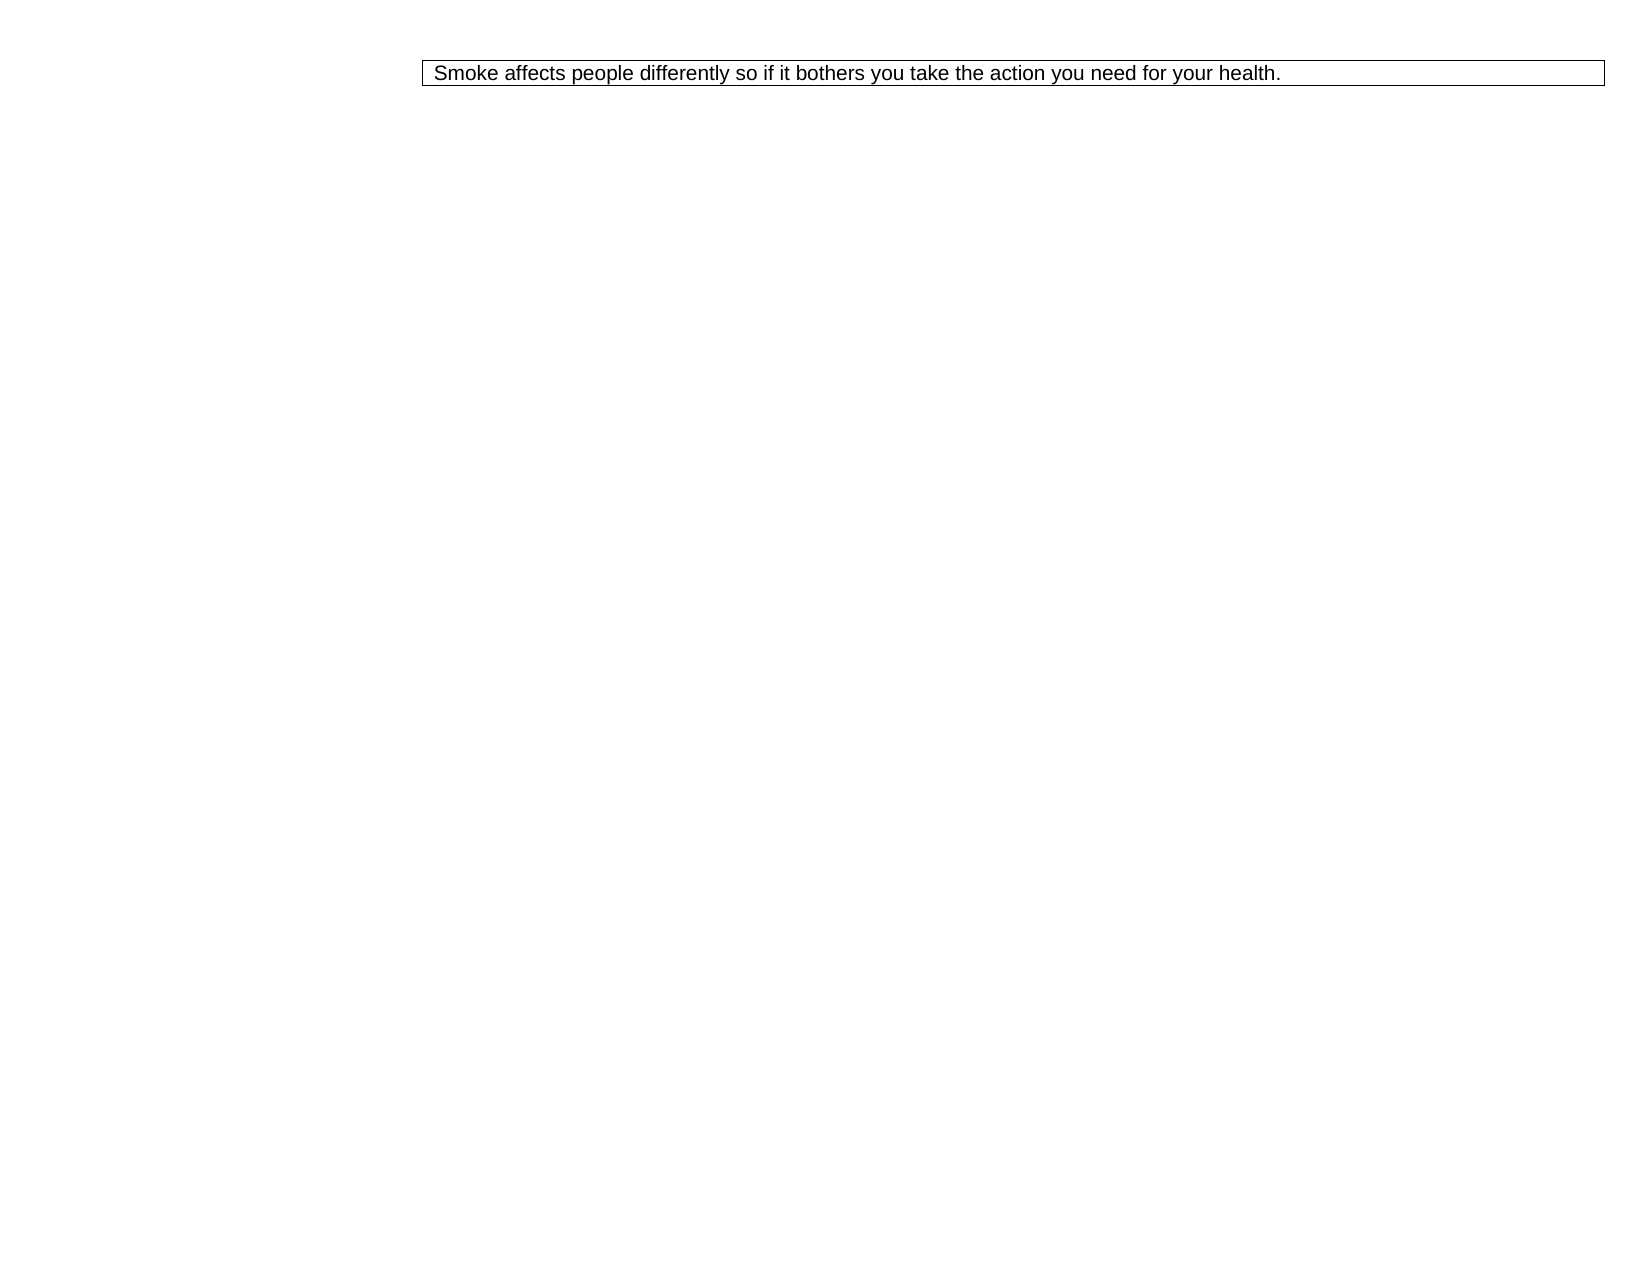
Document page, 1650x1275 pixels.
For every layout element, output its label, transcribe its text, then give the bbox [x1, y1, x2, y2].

table_cell Smoke affects people differently so if it bothers you take the action you need for your health. [423, 61, 1604, 85]
